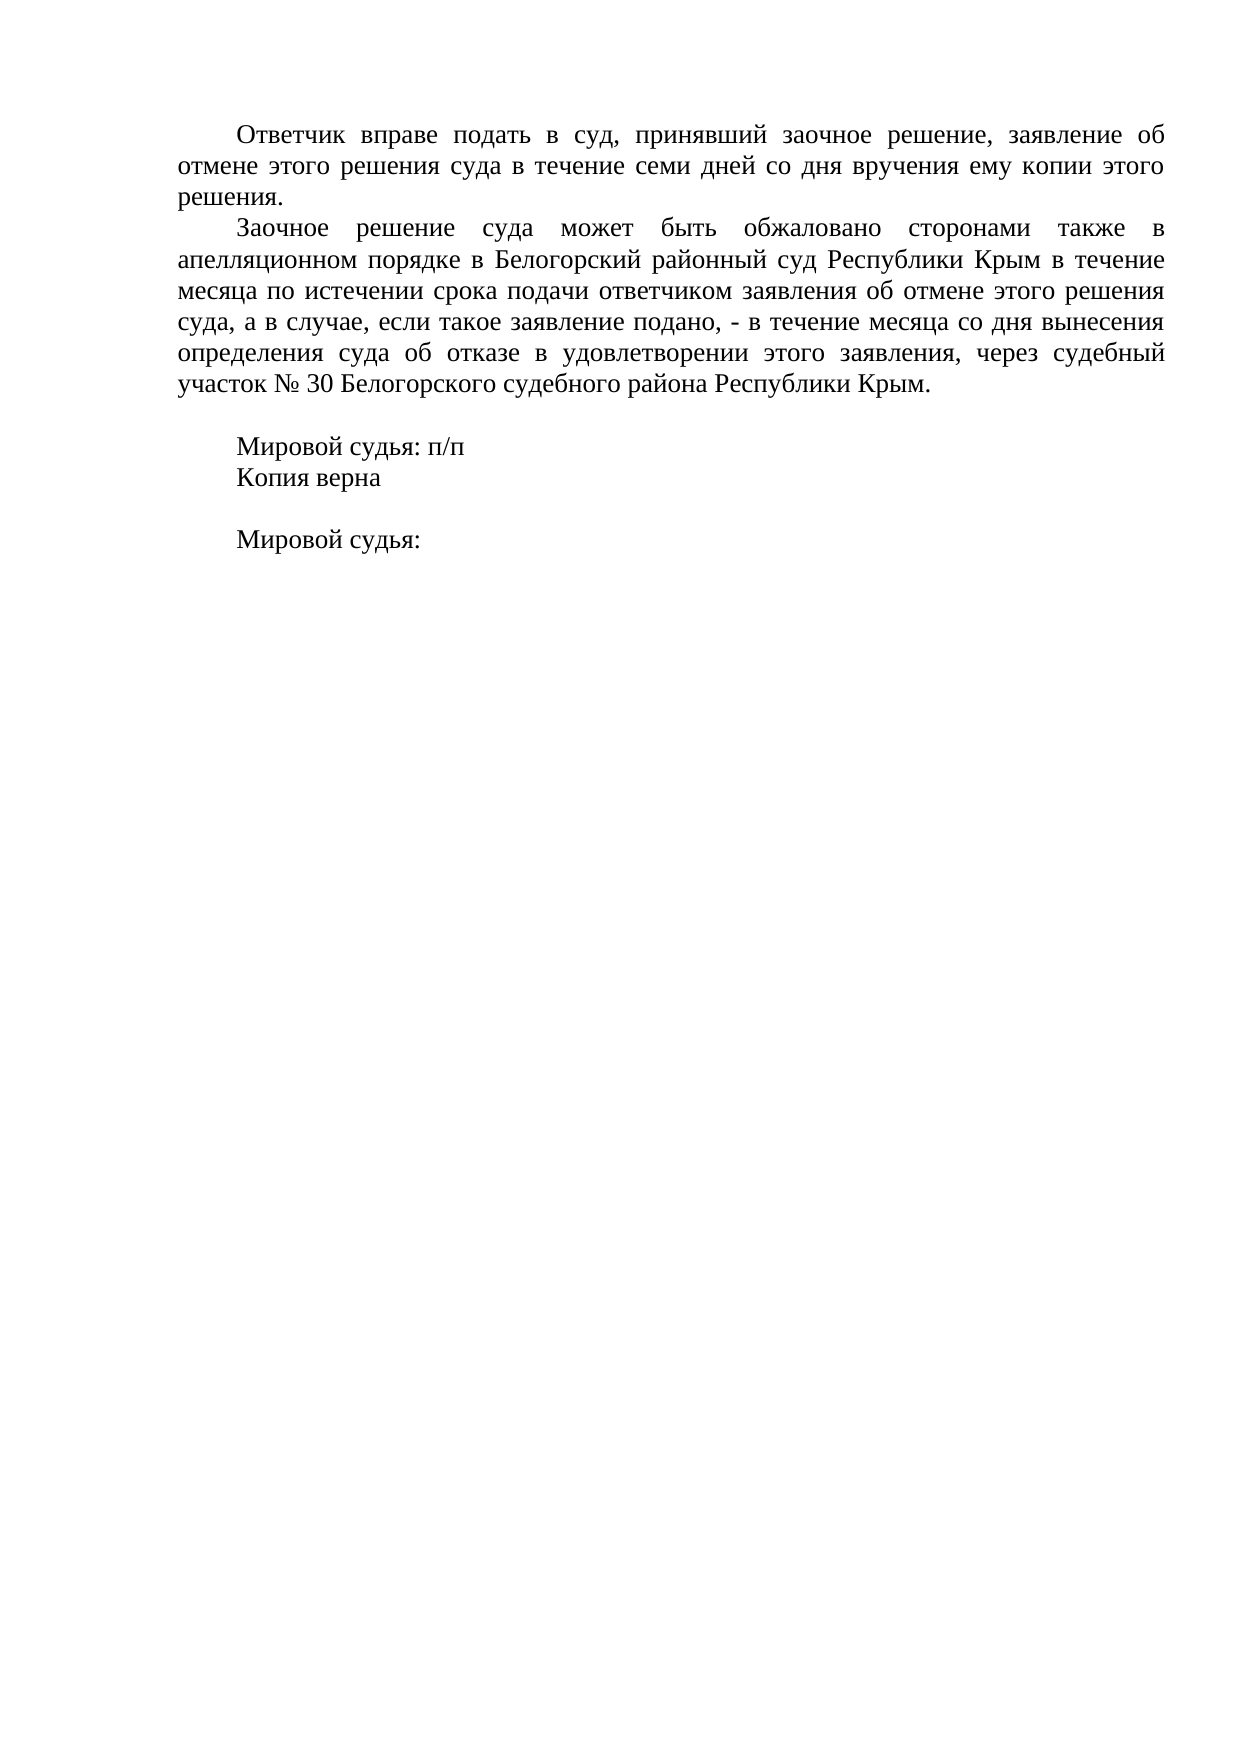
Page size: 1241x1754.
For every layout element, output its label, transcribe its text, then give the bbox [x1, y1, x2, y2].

text Копия верна [177, 461, 1152, 492]
text Мировой судья: [177, 523, 1152, 554]
text Заочное решение суда может быть обжаловано сторонами также в апелляционном порядке в Белогорский районный суд Республики Крым в течение месяца по истечении срока подачи ответчиком заявления об отмене этого решения суда, а в случае, если такое заявление подано, - в течение месяца со дня вынесения определения суда об отказе в удовлетворении этого заявления, через судебный участок № 30 Белогорского судебного района Республики Крым. [177, 212, 1167, 398]
text Ответчик вправе подать в суд, принявший заочное решение, заявление об отмене этого решения суда в течение семи дней со дня вручения ему копии этого решения. [177, 118, 1167, 212]
text Мировой судья: п/п [177, 429, 1152, 461]
